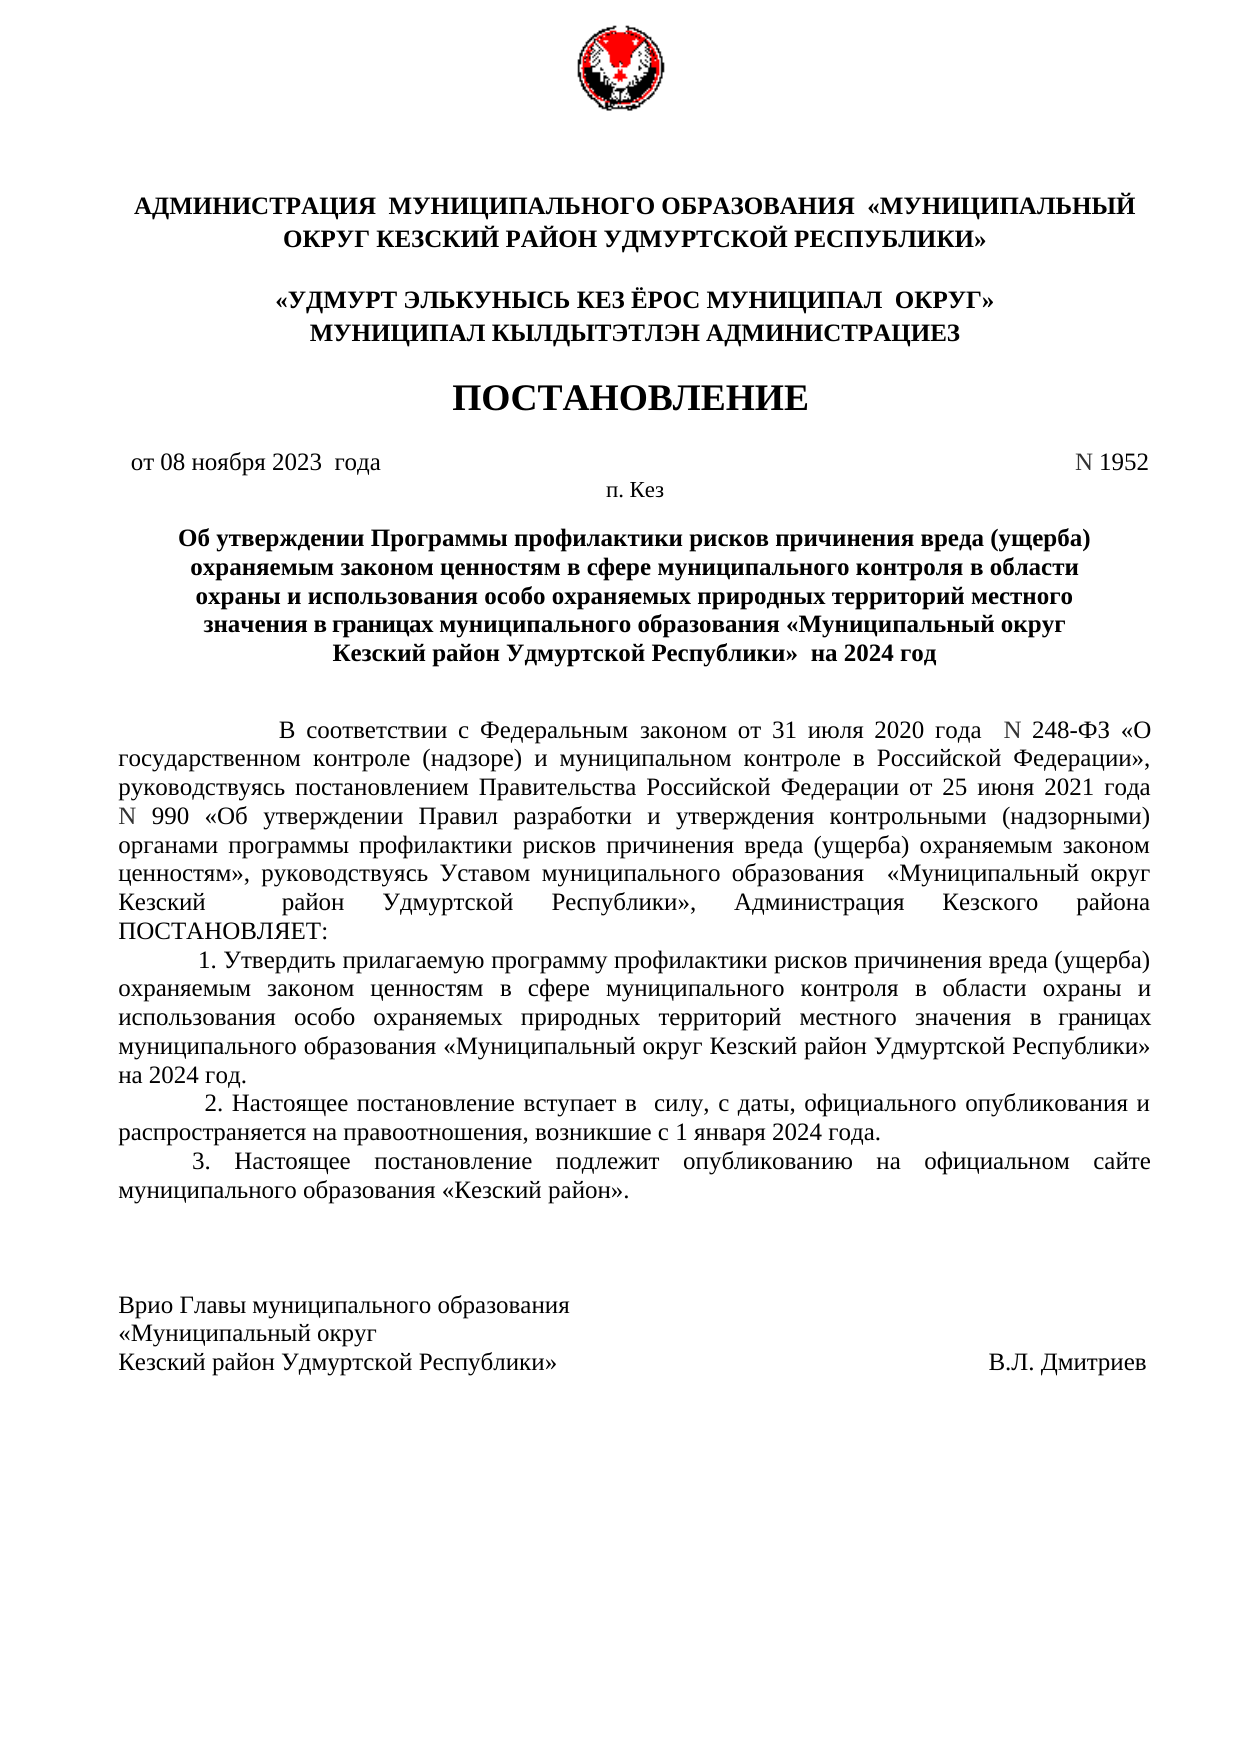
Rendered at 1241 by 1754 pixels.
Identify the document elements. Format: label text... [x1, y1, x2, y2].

text от 08 ноября 2023 года N 1952 [118, 447, 1151, 476]
text МУНИЦИПАЛ КЫЛДЫТЭТЛЭН АДМИНИСТРАЦИЕЗ [118, 318, 1151, 347]
text АДМИНИСТРАЦИЯ МУНИЦИПАЛЬНОГО ОБРАЗОВАНИЯ «МУНИЦИПАЛЬНЫЙ ОКРУГ КЕЗСКИЙ РАЙОН УДМУРТСКОЙ РЕСПУБЛИКИ» [118, 191, 1151, 252]
text «УДМУРТ ЭЛЬКУНЫСЬ КЕЗ ЁРОС МУНИЦИПАЛ ОКРУГ» [118, 286, 1151, 314]
picture [576, 23, 666, 111]
text ПОСТАНОВЛЕНИЕ [118, 376, 1124, 419]
text 1. Утвердить прилагаемую программу профилактики рисков причинения вреда (ущерба) охраняемым законом ценностям в сфере муниципального контроля в области охраны и использования особо охраняемых природных территорий местного значения в границах муниципального образования «Муниципальный округ Кезский район Удмуртской Республики» на 2024 год. [118, 945, 1151, 1088]
text Врио Главы муниципального образования [118, 1290, 1151, 1318]
text 2. Настоящее постановление вступает в силу, с даты, официального опубликования и распространяется на правоотношения, возникшие с 1 января 2024 года. [118, 1088, 1151, 1146]
text «Муниципальный округ [118, 1318, 1151, 1347]
text В соответствии с Федеральным законом от 31 июля 2020 года N 248-ФЗ «О государственном контроле (надзоре) и муниципальном контроле в Российской Федерации», руководствуясь постановлением Правительства Российской Федерации от 25 июня 2021 года N 990 «Об утверждении Правил разработки и утверждения контрольными (надзорными) органами программы профилактики рисков причинения вреда (ущерба) охраняемым законом ценностям», руководствуясь Уставом муниципального образования «Муниципальный округ Кезский район Удмуртской Республики», Администрация Кезского района ПОСТАНОВЛЯЕТ: [118, 715, 1151, 945]
text 3. Настоящее постановление подлежит опубликованию на официальном сайте муниципального образования «Кезский район». [118, 1146, 1151, 1203]
text Кезский район Удмуртской Республики» В.Л. Дмитриев [118, 1347, 1151, 1376]
text п. Кез [118, 476, 1151, 502]
